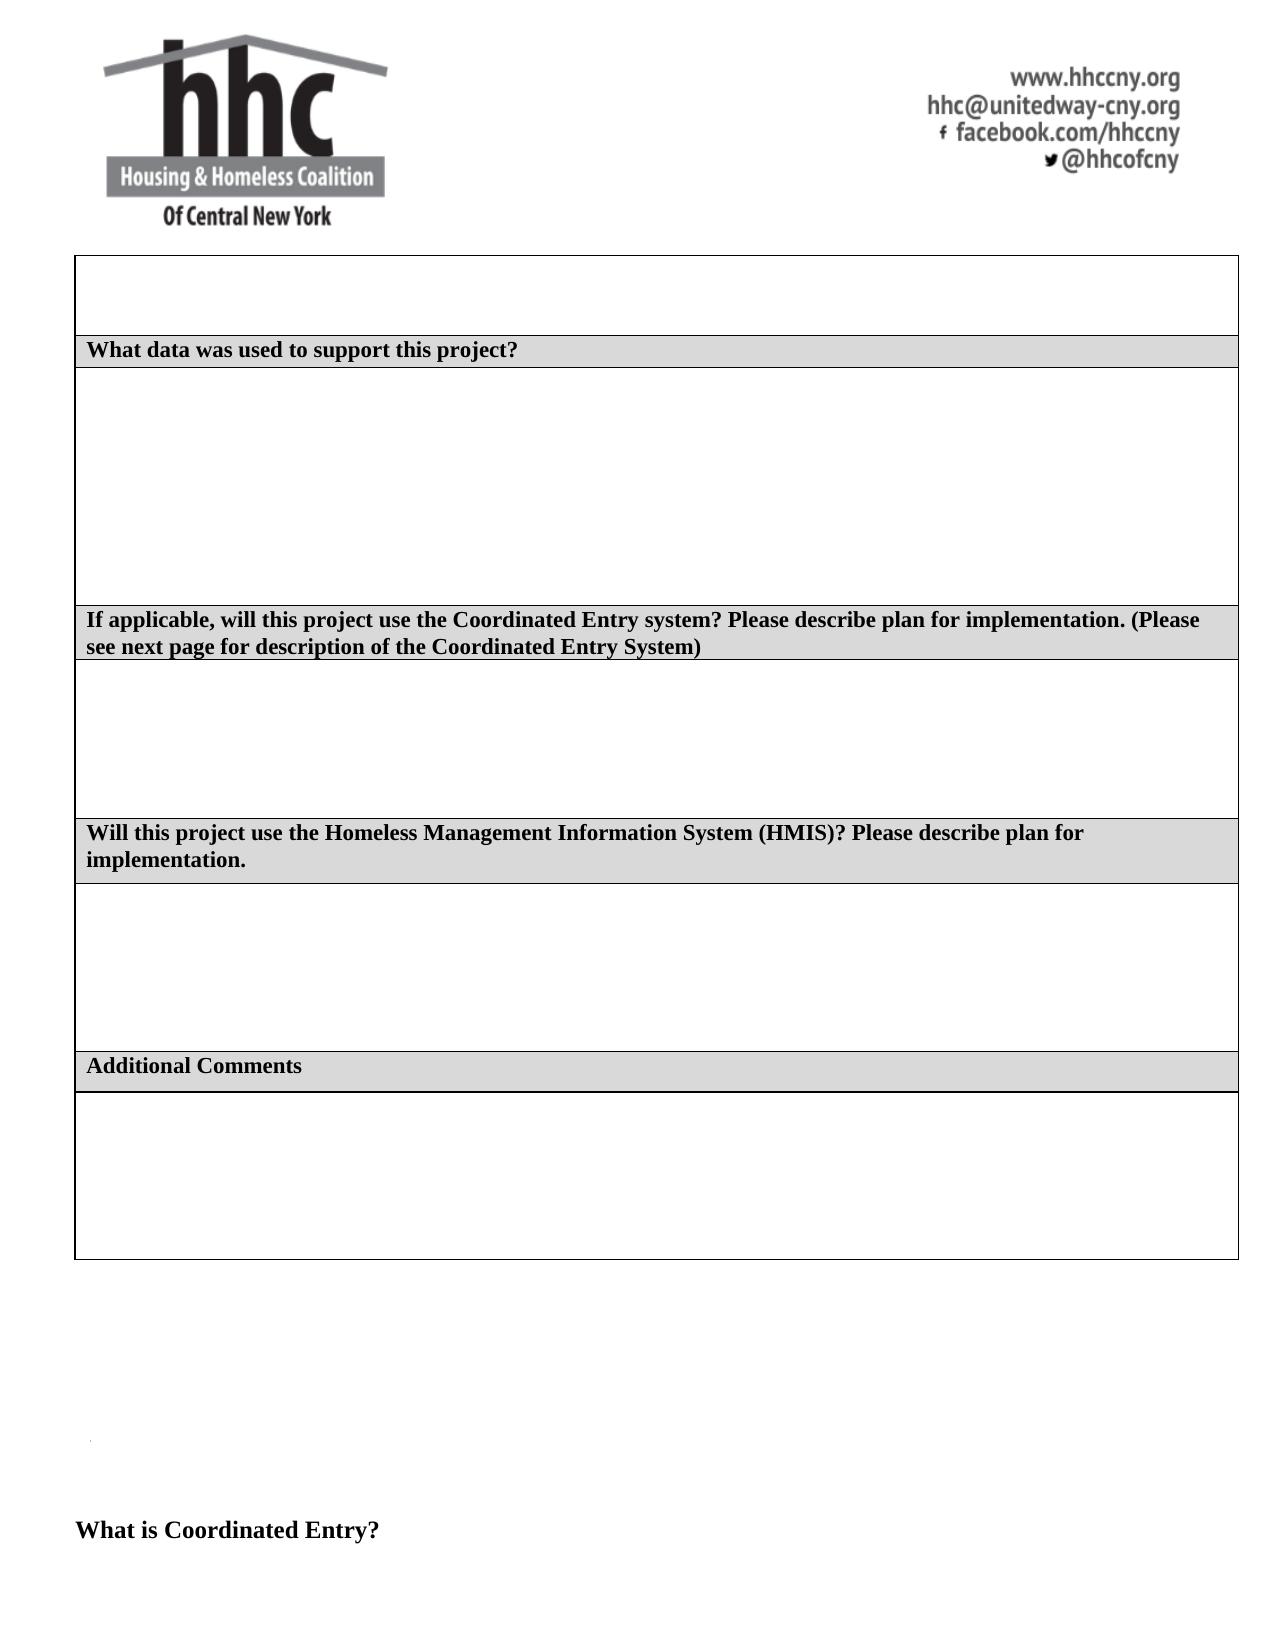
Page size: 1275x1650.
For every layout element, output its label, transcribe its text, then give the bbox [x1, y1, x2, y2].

table_cell [76, 368, 1238, 605]
table_cell [76, 660, 1238, 818]
table_cell [76, 884, 1238, 1051]
table_cell Will this project use the Homeless Management Information System (HMIS)? Please describe plan for implementation. [76, 819, 1238, 883]
table_cell What data was used to support this project? [76, 336, 1238, 367]
table_cell If applicable, will this project use the Coordinated Entry system? Please describe plan for implementation. (Please see next page for description of the Coordinated Entry System) [702, 606, 1238, 659]
picture [75, 0, 1206, 255]
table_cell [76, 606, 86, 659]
table_cell [76, 1093, 1238, 1259]
table_cell Additional Comments [76, 1052, 1238, 1091]
text What is Coordinated Entry? [75, 1515, 1200, 1544]
table_cell [76, 256, 1238, 335]
